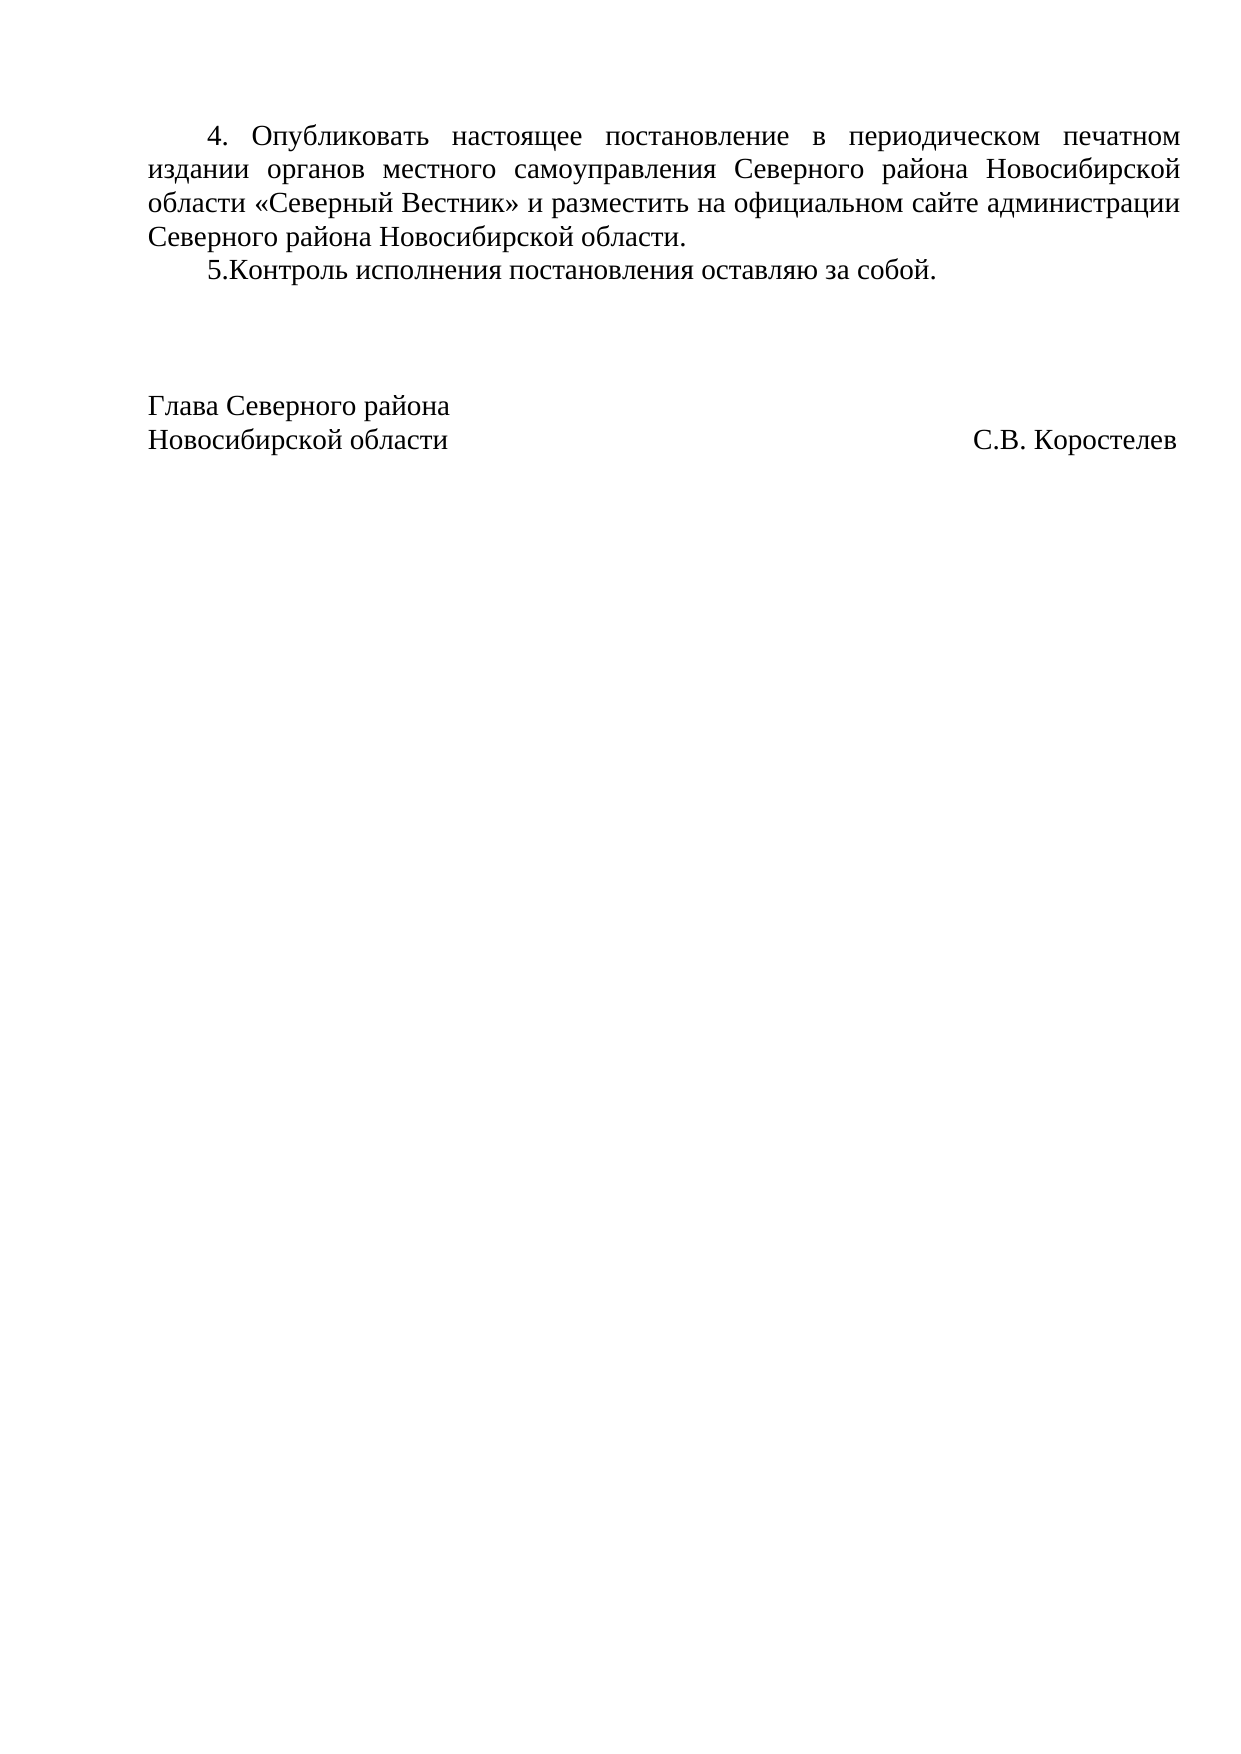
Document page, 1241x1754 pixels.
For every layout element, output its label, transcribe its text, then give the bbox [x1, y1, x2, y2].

text 5.Контроль исполнения постановления оставляю за собой. [148, 252, 1181, 286]
text Новосибирской области С.В. Коростелев [148, 422, 1181, 456]
text Глава Северного района [148, 388, 1181, 422]
text 4. Опубликовать настоящее постановление в периодическом печатном издании органов местного самоуправления Северного района Новосибирской области «Северный Вестник» и разместить на официальном сайте администрации Северного района Новосибирской области. [148, 118, 1181, 252]
